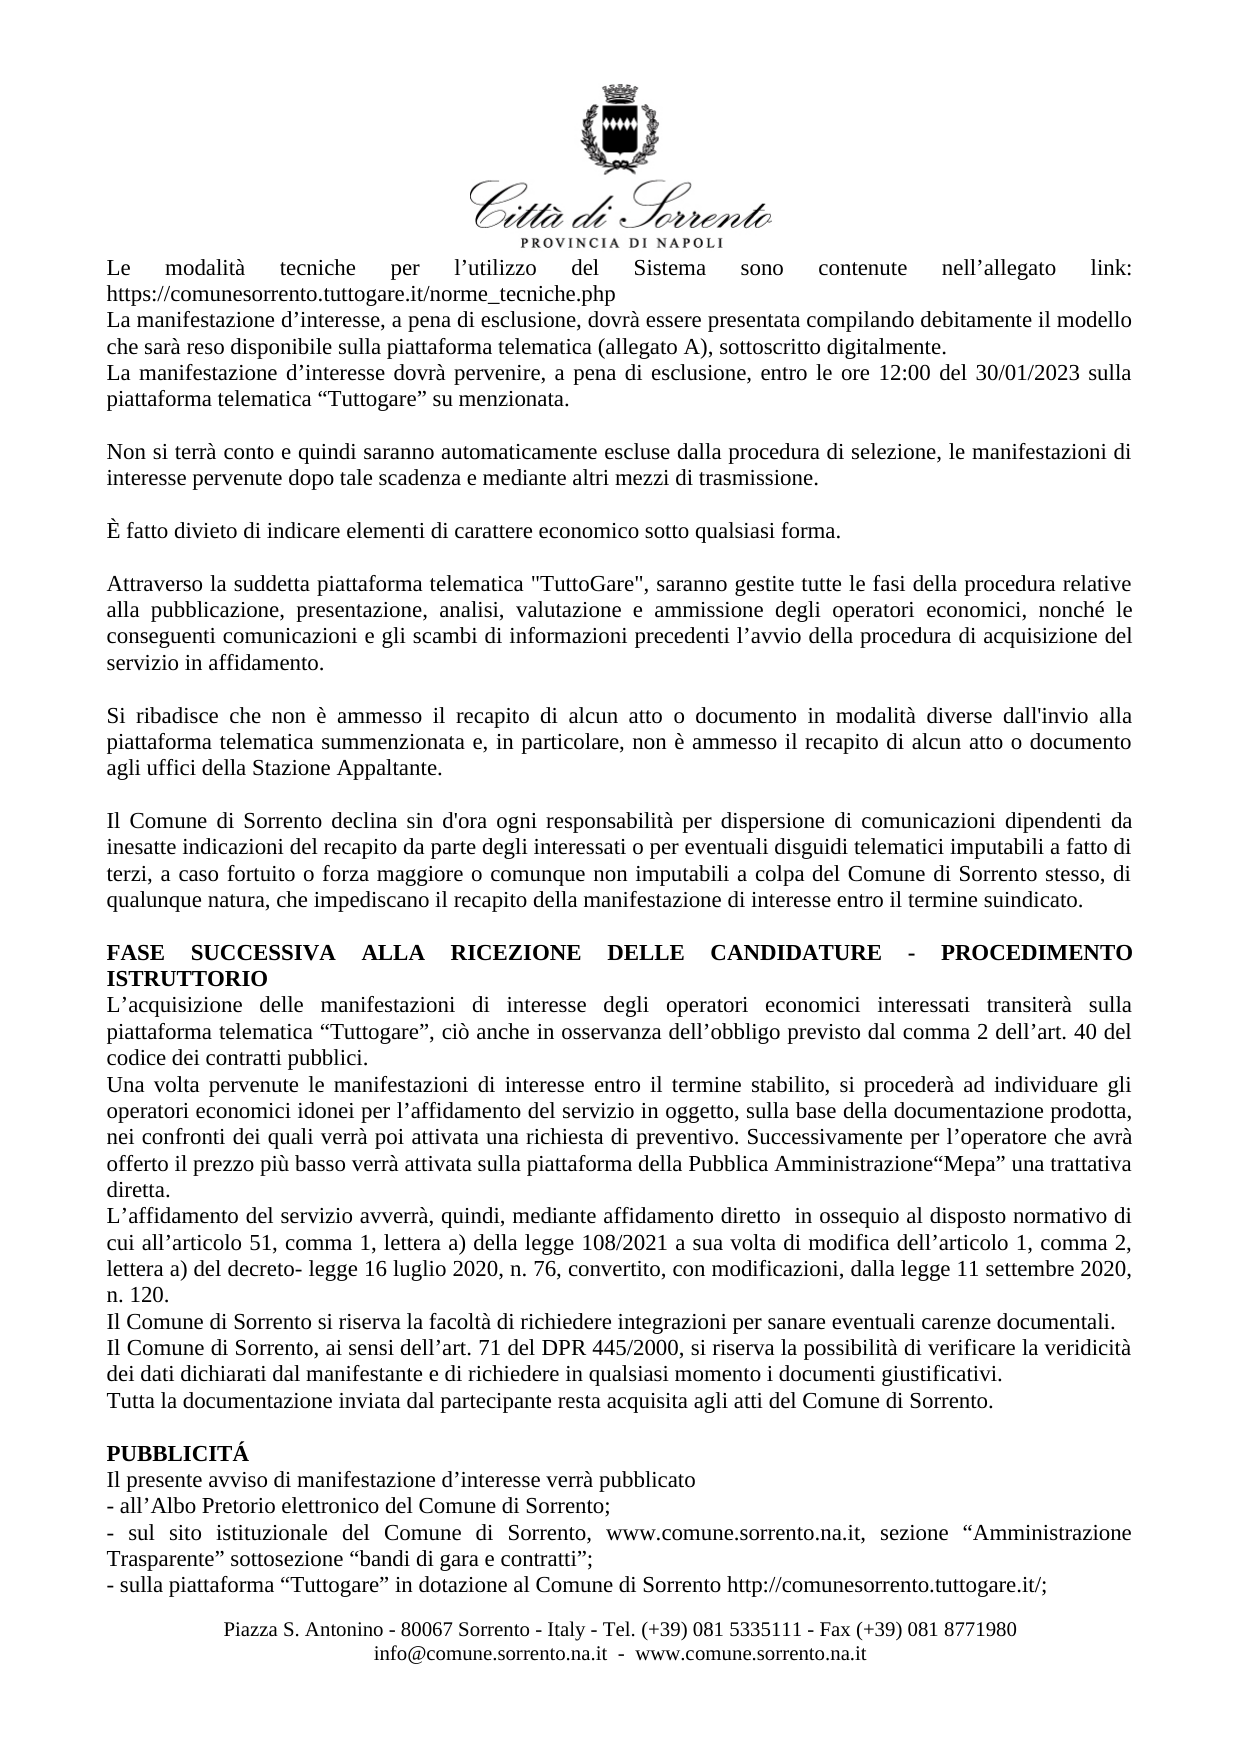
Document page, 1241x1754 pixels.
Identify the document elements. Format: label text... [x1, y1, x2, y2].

text PUBBLICITÁ [106, 1439, 1134, 1466]
text È fatto divieto di indicare elementi di carattere economico sotto qualsiasi forma. [106, 517, 1134, 543]
text Il Comune di Sorrento si riserva la facoltà di richiedere integrazioni per sanare eventuali carenze documentali. [106, 1308, 1134, 1334]
text Non si terrà conto e quindi saranno automaticamente escluse dalla procedura di selezione, le manifestazioni di interesse pervenute dopo tale scadenza e mediante altri mezzi di trasmissione. [106, 438, 1134, 491]
text Si ribadisce che non è ammesso il recapito di alcun atto o documento in modalità diverse dall'invio alla piattaforma telematica summenzionata e, in particolare, non è ammesso il recapito di alcun atto o documento agli uffici della Stazione Appaltante. [106, 702, 1134, 781]
text L’acquisizione delle manifestazioni di interesse degli operatori economici interessati transiterà sulla piattaforma telematica “Tuttogare”, ciò anche in osservanza dell’obbligo previsto dal comma 2 dell’art. 40 del codice dei contratti pubblici. [106, 992, 1134, 1071]
text Il Comune di Sorrento declina sin d'ora ogni responsabilità per dispersione di comunicazioni dipendenti da inesatte indicazioni del recapito da parte degli interessati o per eventuali disguidi telematici imputabili a fatto di terzi, a caso fortuito o forza maggiore o comunque non imputabili a colpa del Comune di Sorrento stesso, di qualunque natura, che impediscano il recapito della manifestazione di interesse entro il termine suindicato. [106, 807, 1134, 912]
text - sulla piattaforma “Tuttogare” in dotazione al Comune di Sorrento http://comunesorrento.tuttogare.it/; [106, 1571, 1134, 1598]
text La manifestazione d’interesse, a pena di esclusione, dovrà essere presentata compilando debitamente il modello che sarà reso disponibile sulla piattaforma telematica (allegato A), sottoscritto digitalmente. [106, 306, 1134, 359]
text Tutta la documentazione inviata dal partecipante resta acquisita agli atti del Comune di Sorrento. [106, 1387, 1134, 1413]
text L’affidamento del servizio avverrà, quindi, mediante affidamento diretto in ossequio al disposto normativo di cui all’articolo 51, comma 1, lettera a) della legge 108/2021 a sua volta di modifica dell’articolo 1, comma 2, lettera a) del decreto- legge 16 luglio 2020, n. 76, convertito, con modificazioni, dalla legge 11 settembre 2020, n. 120. [106, 1202, 1134, 1308]
text La manifestazione d’interesse dovrà pervenire, a pena di esclusione, entro le ore 12:00 del 30/01/2023 sulla piattaforma telematica “Tuttogare” su menzionata. [106, 359, 1134, 412]
text Il presente avviso di manifestazione d’interesse verrà pubblicato [106, 1466, 1134, 1492]
picture [462, 83, 779, 254]
text Attraverso la suddetta piattaforma telematica "TuttoGare", saranno gestite tutte le fasi della procedura relative alla pubblicazione, presentazione, analisi, valutazione e ammissione degli operatori economici, nonché le conseguenti comunicazioni e gli scambi di informazioni precedenti l’avvio della procedura di acquisizione del servizio in affidamento. [106, 570, 1134, 675]
text Le modalità tecniche per l’utilizzo del Sistema sono contenute nell’allegato link: https://comunesorrento.tuttogare.it/norme_tecniche.php [106, 254, 1134, 306]
text Una volta pervenute le manifestazioni di interesse entro il termine stabilito, si procederà ad individuare gli operatori economici idonei per l’affidamento del servizio in oggetto, sulla base della documentazione prodotta, nei confronti dei quali verrà poi attivata una richiesta di preventivo. Successivamente per l’operatore che avrà offerto il prezzo più basso verrà attivata sulla piattaforma della Pubblica Amministrazione“Mepa” una trattativa diretta. [106, 1071, 1134, 1202]
text FASE SUCCESSIVA ALLA RICEZIONE DELLE CANDIDATURE - PROCEDIMENTO ISTRUTTORIO [106, 939, 1134, 992]
text Il Comune di Sorrento, ai sensi dell’art. 71 del DPR 445/2000, si riserva la possibilità di verificare la veridicità dei dati dichiarati dal manifestante e di richiedere in qualsiasi momento i documenti giustificativi. [106, 1334, 1134, 1387]
text - sul sito istituzionale del Comune di Sorrento, www.comune.sorrento.na.it, sezione “Amministrazione Trasparente” sottosezione “bandi di gara e contratti”; [106, 1519, 1134, 1571]
text - all’Albo Pretorio elettronico del Comune di Sorrento; [106, 1492, 1134, 1519]
